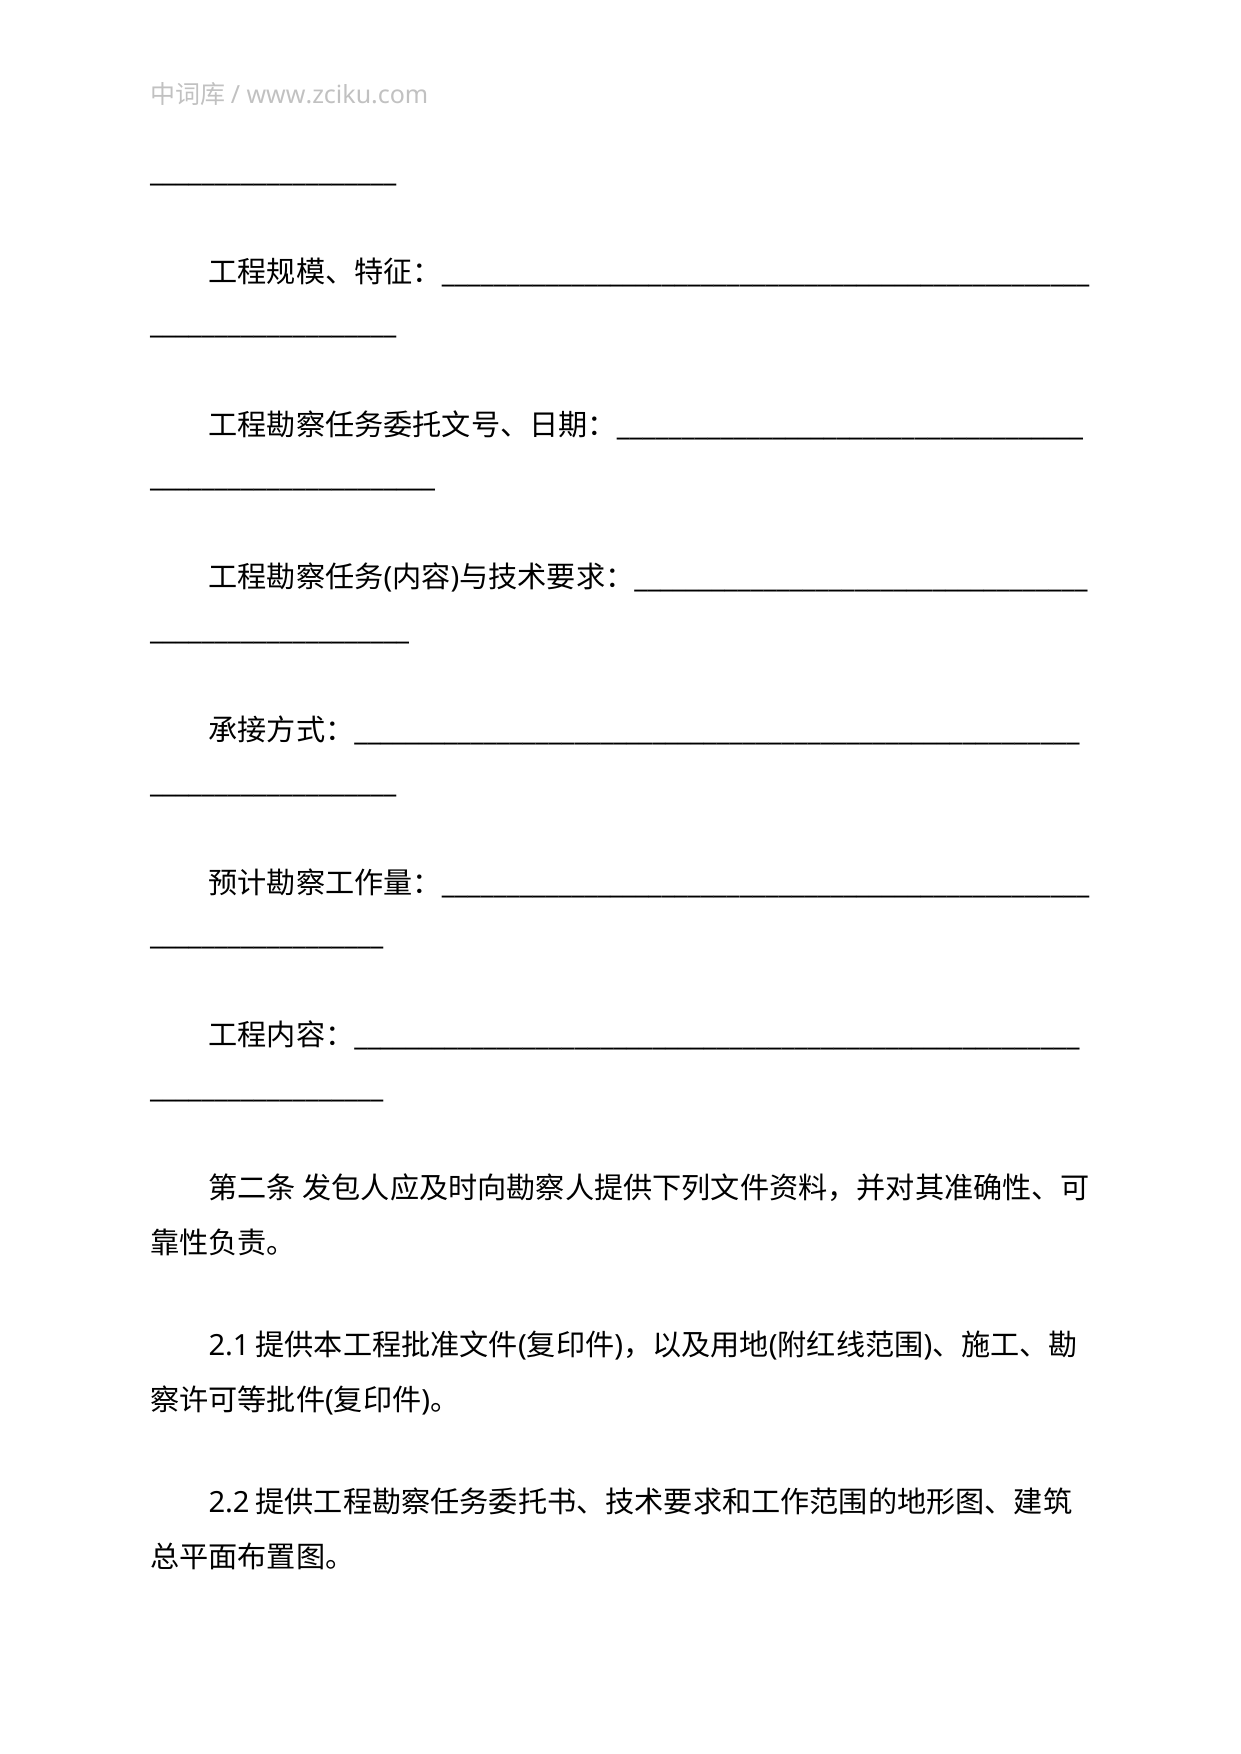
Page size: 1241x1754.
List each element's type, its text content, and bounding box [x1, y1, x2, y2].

text 工程勘察任务委托文号、日期：__________________________________________________________ [150, 401, 1090, 495]
text 工程规模、特征：_____________________________________________________________________ [150, 248, 1090, 342]
text 2.1提供本工程批准文件(复印件)，以及用地(附红线范围)、施工、勘察许可等批件(复印件)。 [150, 1321, 1090, 1419]
text 工程内容：__________________________________________________________________________ [150, 1012, 1090, 1106]
text 第二条 发包人应及时向勘察人提供下列文件资料，并对其准确性、可靠性负责。 [150, 1165, 1090, 1262]
text 预计勘察工作量：____________________________________________________________________ [150, 859, 1090, 953]
text 承接方式：___________________________________________________________________________ [150, 707, 1090, 801]
text 工程勘察任务(内容)与技术要求：_______________________________________________________ [150, 554, 1090, 648]
text 2.2提供工程勘察任务委托书、技术要求和工作范围的地形图、建筑总平面布置图。 [150, 1478, 1090, 1576]
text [150, 150, 1090, 190]
